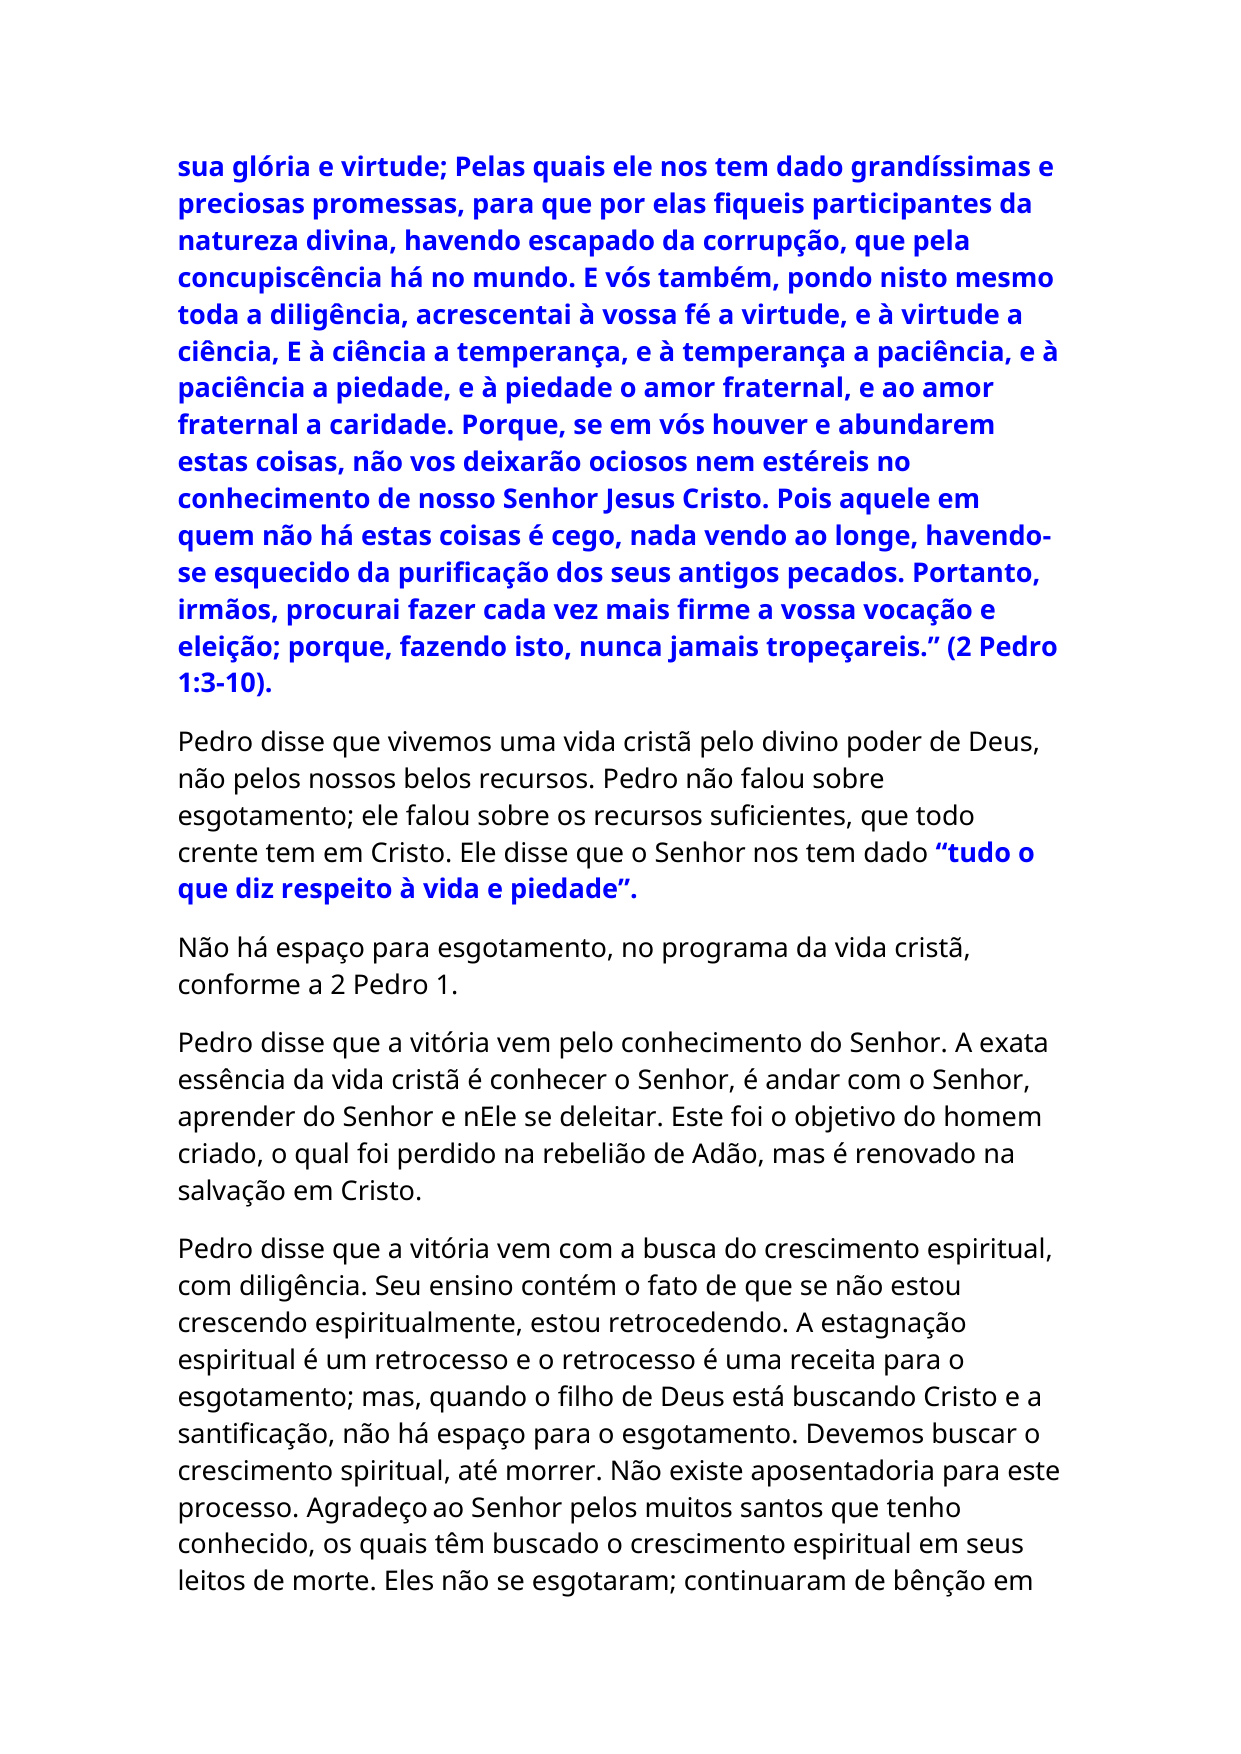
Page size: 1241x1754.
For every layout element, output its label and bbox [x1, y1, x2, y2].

text [177, 148, 1063, 1599]
